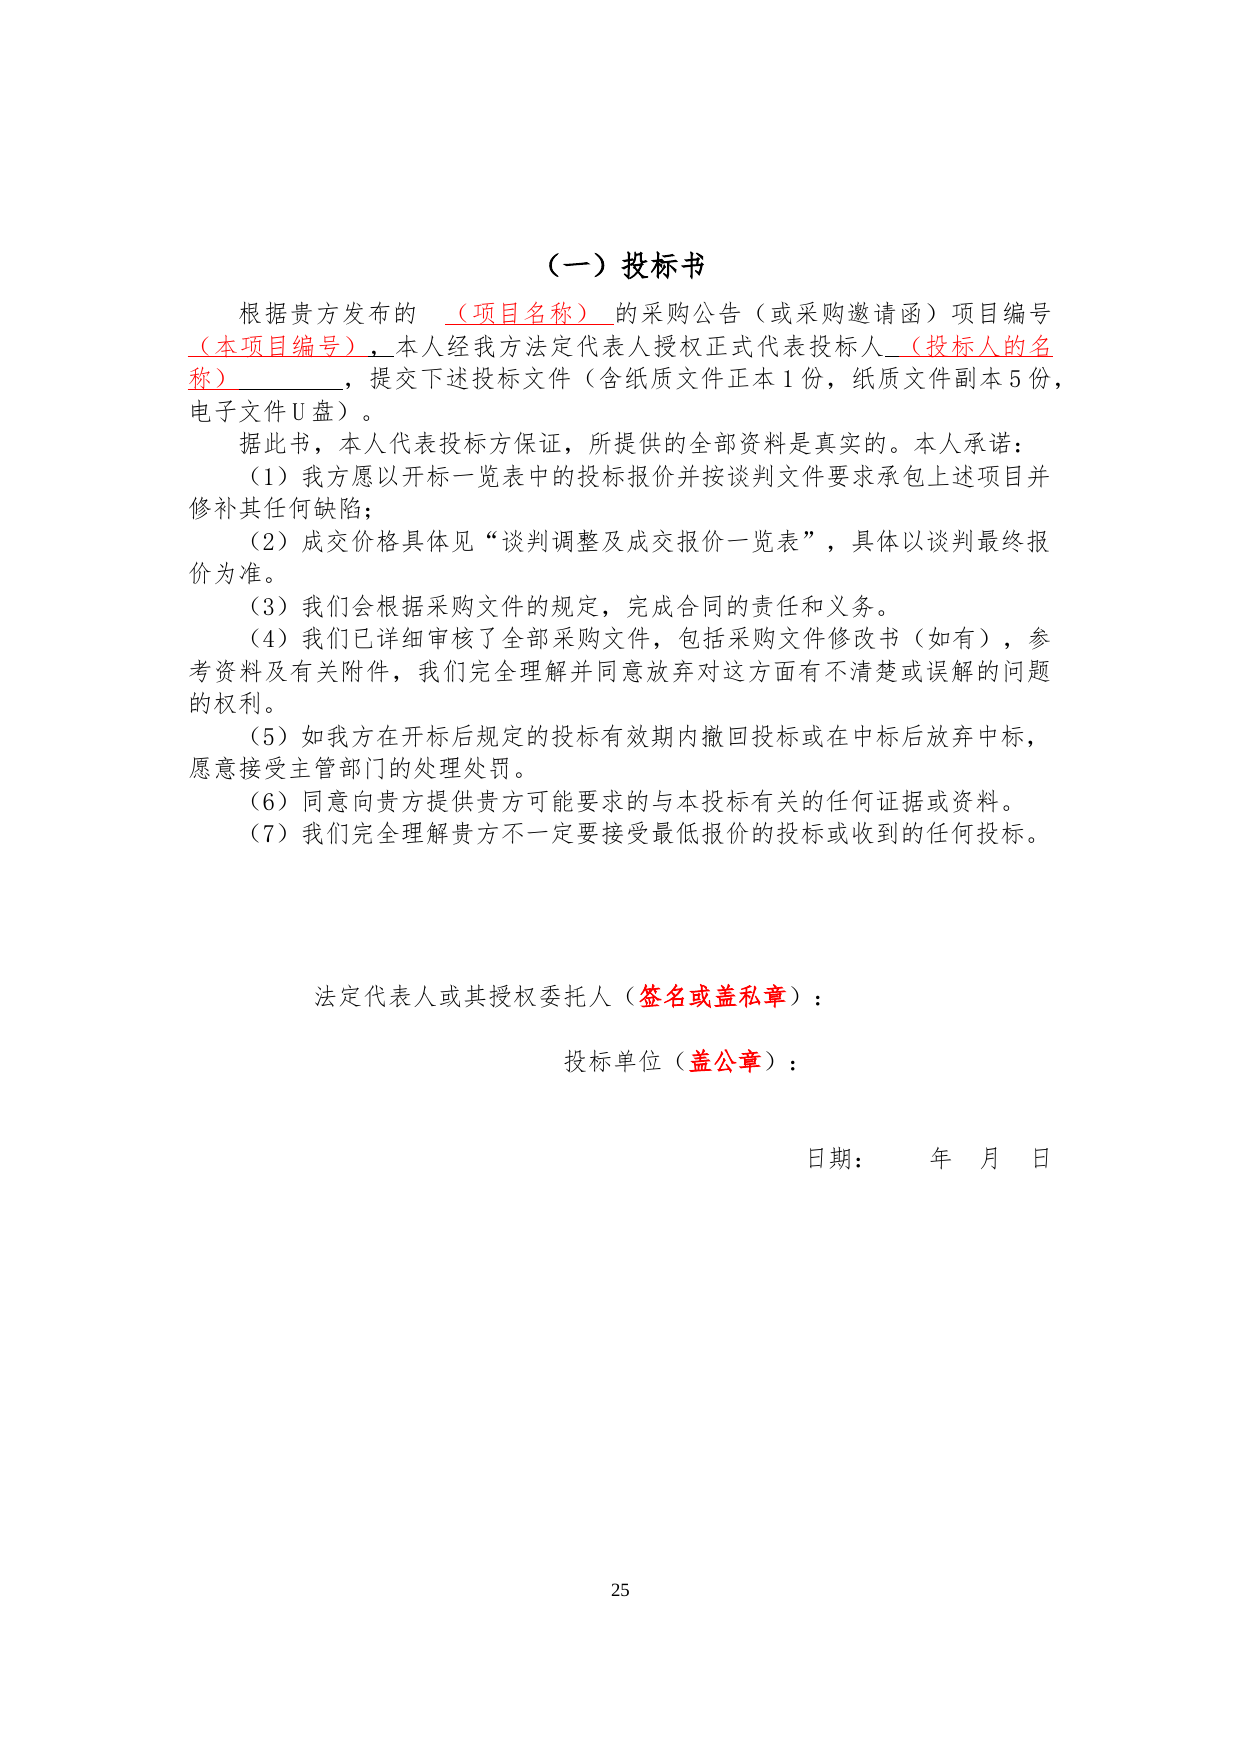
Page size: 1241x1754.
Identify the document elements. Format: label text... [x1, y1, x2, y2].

text （2）成交价格具体见“谈判调整及成交报价一览表”，具体以谈判最终报价为准。 [187, 523, 1053, 588]
text （一）投标书 [187, 231, 1053, 296]
text （5）如我方在开标后规定的投标有效期内撤回投标或在中标后放弃中标，愿意接受主管部门的处理处罚。 [187, 718, 1053, 783]
text （6）同意向贵方提供贵方可能要求的与本投标有关的任何证据或资料。 [187, 783, 1053, 816]
text （4）我们已详细审核了全部采购文件，包括采购文件修改书（如有），参考资料及有关附件，我们完全理解并同意放弃对这方面有不清楚或误解的问题的权利。 [187, 621, 1053, 718]
text 日期： 年 月 日 [187, 1141, 1053, 1173]
text （3）我们会根据采购文件的规定，完成合同的责任和义务。 [187, 588, 1053, 621]
text 法定代表人或其授权委托人（签名或盖私章）： [187, 978, 1053, 1011]
text 投标单位（盖公章）： [187, 1043, 1053, 1076]
text 根据贵方发布的 （项目名称） 的采购公告（或采购邀请函）项目编号 （本项目编号），本人经我方法定代表人授权正式代表投标人 （投标人的名称） ，提交下述投标文件（含纸质文件正本1份，纸质文件副本5份，电子文件U盘）。 [187, 296, 1053, 426]
text 据此书，本人代表投标方保证，所提供的全部资料是真实的。本人承诺： [187, 426, 1053, 458]
text （7）我们完全理解贵方不一定要接受最低报价的投标或收到的任何投标。 [187, 816, 1053, 848]
text （1）我方愿以开标一览表中的投标报价并按谈判文件要求承包上述项目并修补其任何缺陷； [187, 458, 1053, 523]
